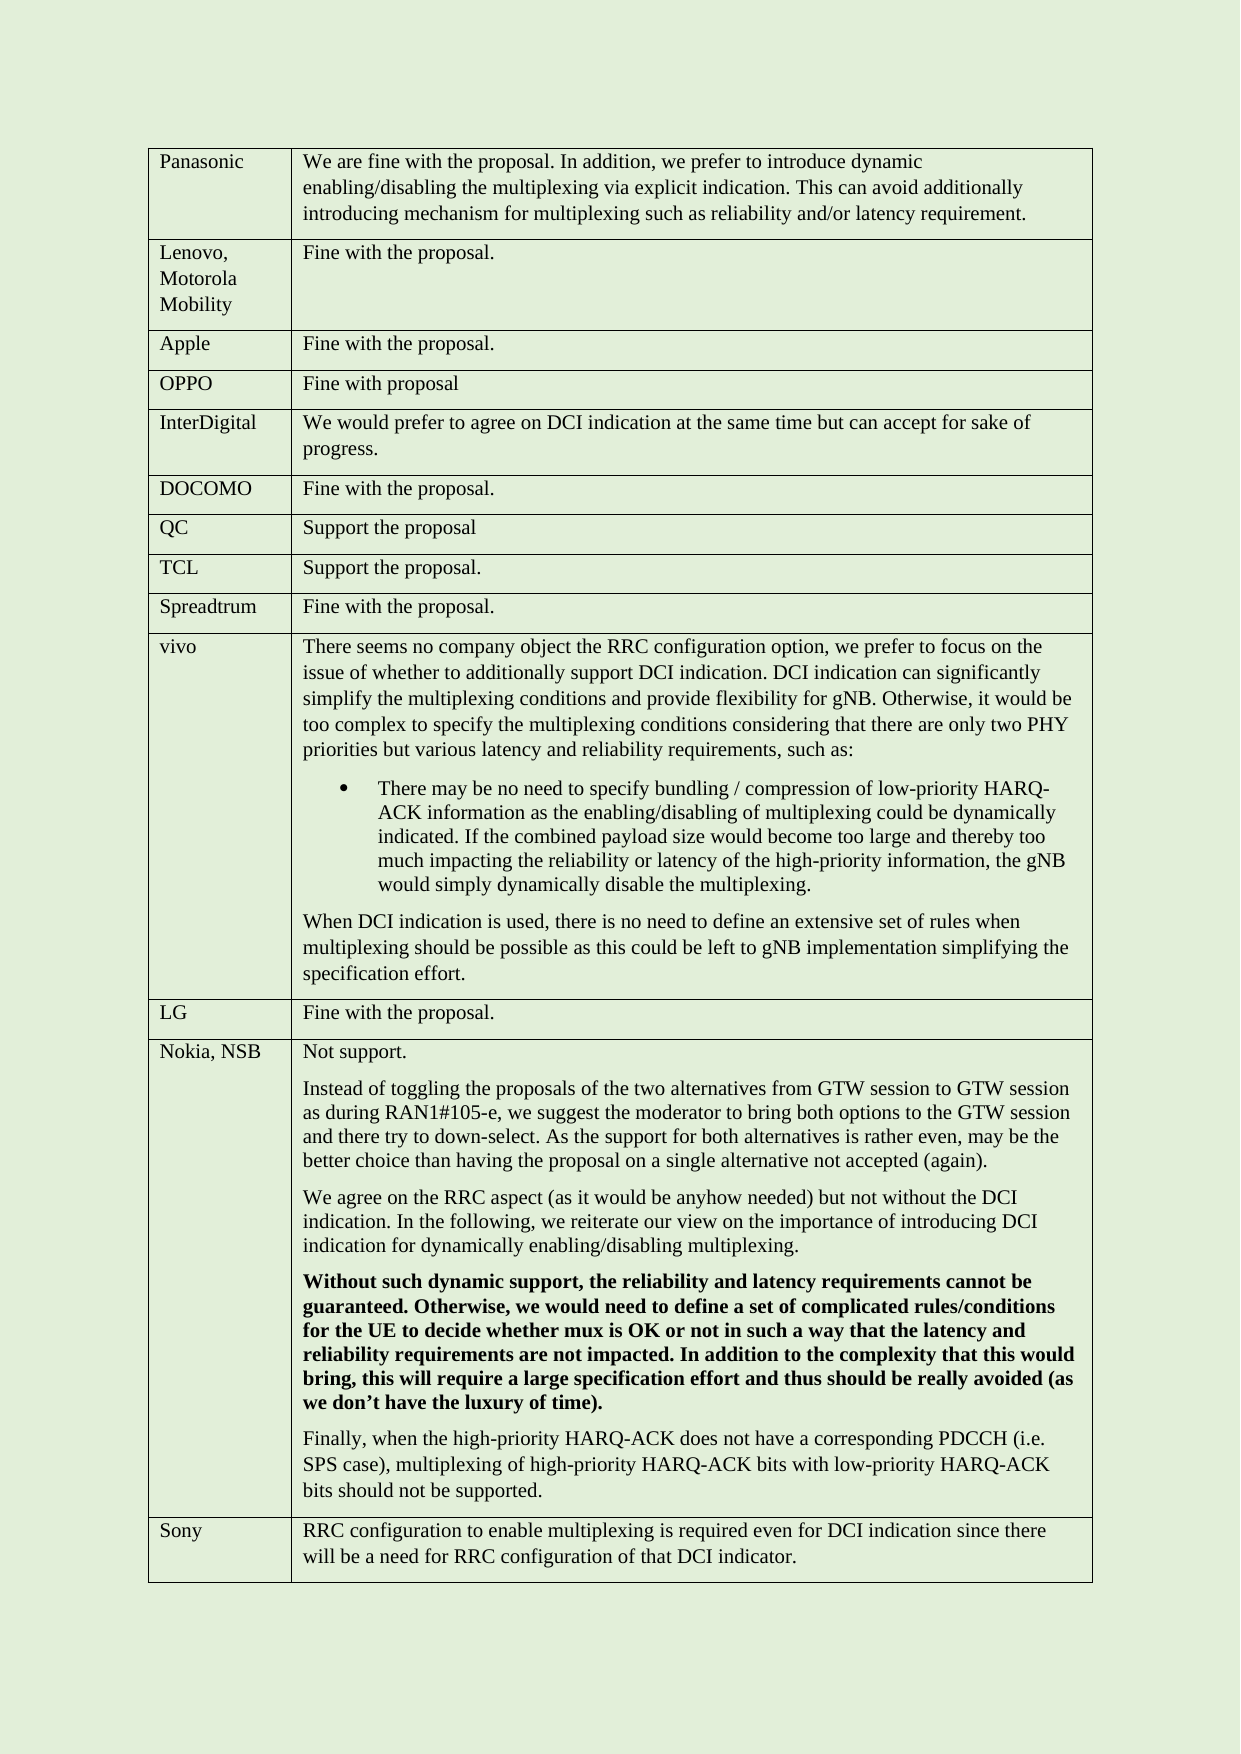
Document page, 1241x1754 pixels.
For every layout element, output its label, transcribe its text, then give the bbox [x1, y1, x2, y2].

table_cell We would prefer to agree on DCI indication at the same time but can accept for sake of progress. [292, 410, 1092, 475]
table_cell Support the proposal [292, 515, 1092, 554]
table_cell Fine with the proposal. [292, 594, 1092, 633]
table_cell Fine with the proposal. [292, 240, 1092, 330]
table_cell TCL [149, 555, 291, 593]
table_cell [292, 1518, 1092, 1582]
table_cell There seems no company object the RRC configuration option, we prefer to focus on the issue of whether to additionally support DCI indication. DCI indication can significantly simplify the multiplexing conditions and provide flexibility for gNB. Otherwise, it would be too complex to specify the multiplexing conditions considering that there are only two PHY priorities but various latency and reliability requirements, such as: There may be no need to specify bundling / compression of low-priority HARQ-ACK information as the enabling/disabling of multiplexing could be dynamically indicated. If the combined payload size would become too large and thereby too much impacting the reliability or latency of the high-priority information, the gNB would simply dynamically disable the multiplexing. When DCI indication is used, there is no need to define an extensive set of rules when multiplexing should be possible as this could be left to gNB implementation simplifying the specification effort. [292, 634, 1092, 999]
table_cell vivo [149, 634, 291, 999]
table_cell Nokia, NSB [149, 1040, 291, 1517]
table_cell Apple [149, 331, 291, 370]
table_cell We are fine with the proposal. In addition, we prefer to introduce dynamic enabling/disabling the multiplexing via explicit indication. This can avoid additionally introducing mechanism for multiplexing such as reliability and/or latency requirement. [292, 149, 1092, 239]
table_cell Sony [149, 1518, 291, 1582]
table_cell OPPO [149, 371, 291, 409]
table_cell Not support. Instead of toggling the proposals of the two alternatives from GTW session to GTW session as during RAN1#105-e, we suggest the moderator to bring both options to the GTW session and there try to down-select. As the support for both alternatives is rather even, may be the better choice than having the proposal on a single alternative not accepted (again). We agree on the RRC aspect (as it would be anyhow needed) but not without the DCI indication. In the following, we reiterate our view on the importance of introducing DCI indication for dynamically enabling/disabling multiplexing. Without such dynamic support, the reliability and latency requirements cannot be guaranteed. Otherwise, we would need to define a set of complicated rules/conditions for the UE to decide whether mux is OK or not in such a way that the latency and reliability requirements are not impacted. In addition to the complexity that this would bring, this will require a large specification effort and thus should be really avoided (as we don’t have the luxury of time). Finally, when the high-priority HARQ-ACK does not have a corresponding PDCCH (i.e. SPS case), multiplexing of high-priority HARQ-ACK bits with low-priority HARQ-ACK bits should not be supported. [292, 1040, 1092, 1517]
table_cell InterDigital [149, 410, 291, 475]
table_cell QC [149, 515, 291, 554]
table_cell Lenovo, Motorola Mobility [149, 240, 291, 330]
table_cell LG [149, 1000, 291, 1038]
table_cell Fine with the proposal. [292, 331, 1092, 370]
table_cell DOCOMO [149, 476, 291, 514]
table_cell Panasonic [149, 149, 291, 239]
table_cell Spreadtrum [149, 594, 291, 633]
table_cell Fine with the proposal. [292, 476, 1092, 514]
table_cell Fine with proposal [292, 371, 1092, 409]
table_cell Fine with the proposal. [292, 1000, 1092, 1038]
table_cell Support the proposal. [292, 555, 1092, 593]
